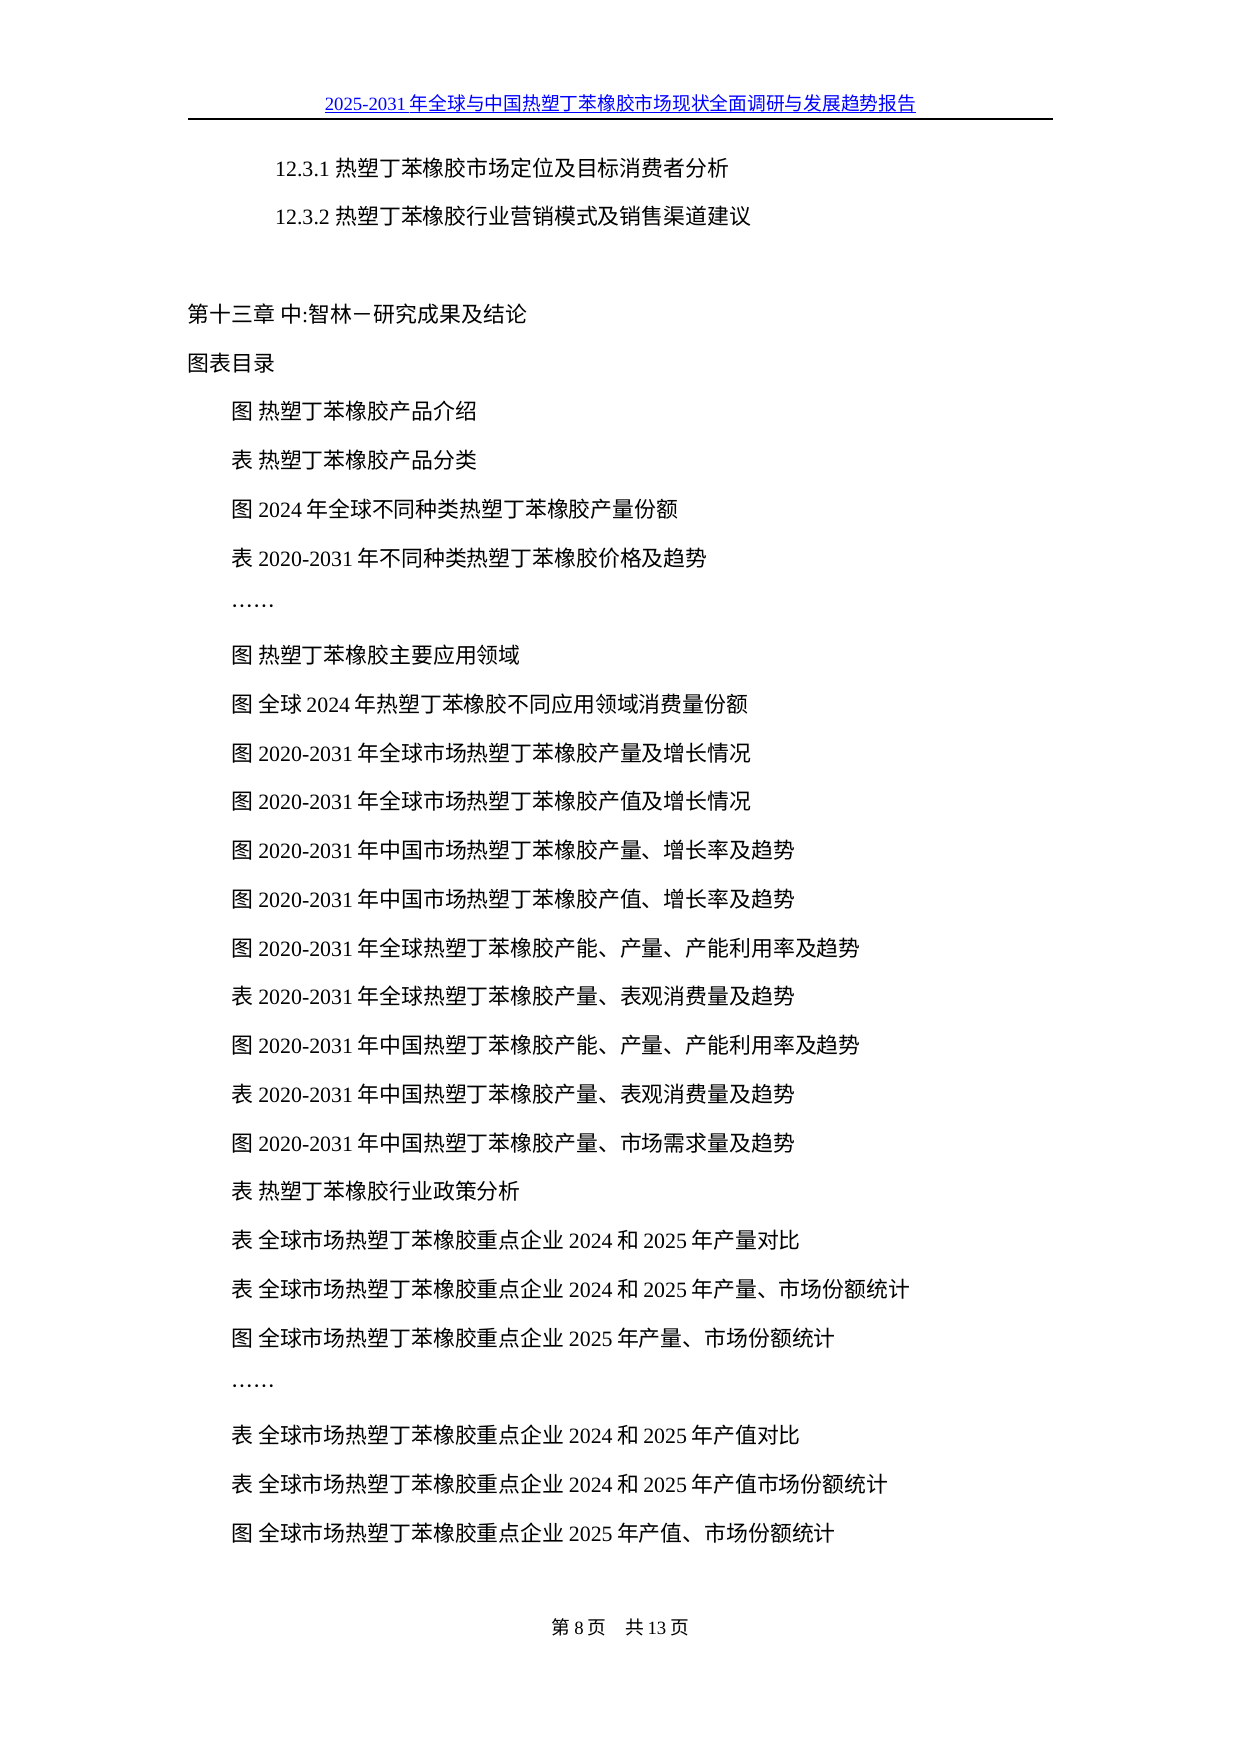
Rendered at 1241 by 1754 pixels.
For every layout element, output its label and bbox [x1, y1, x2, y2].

text [187, 150, 1053, 1548]
